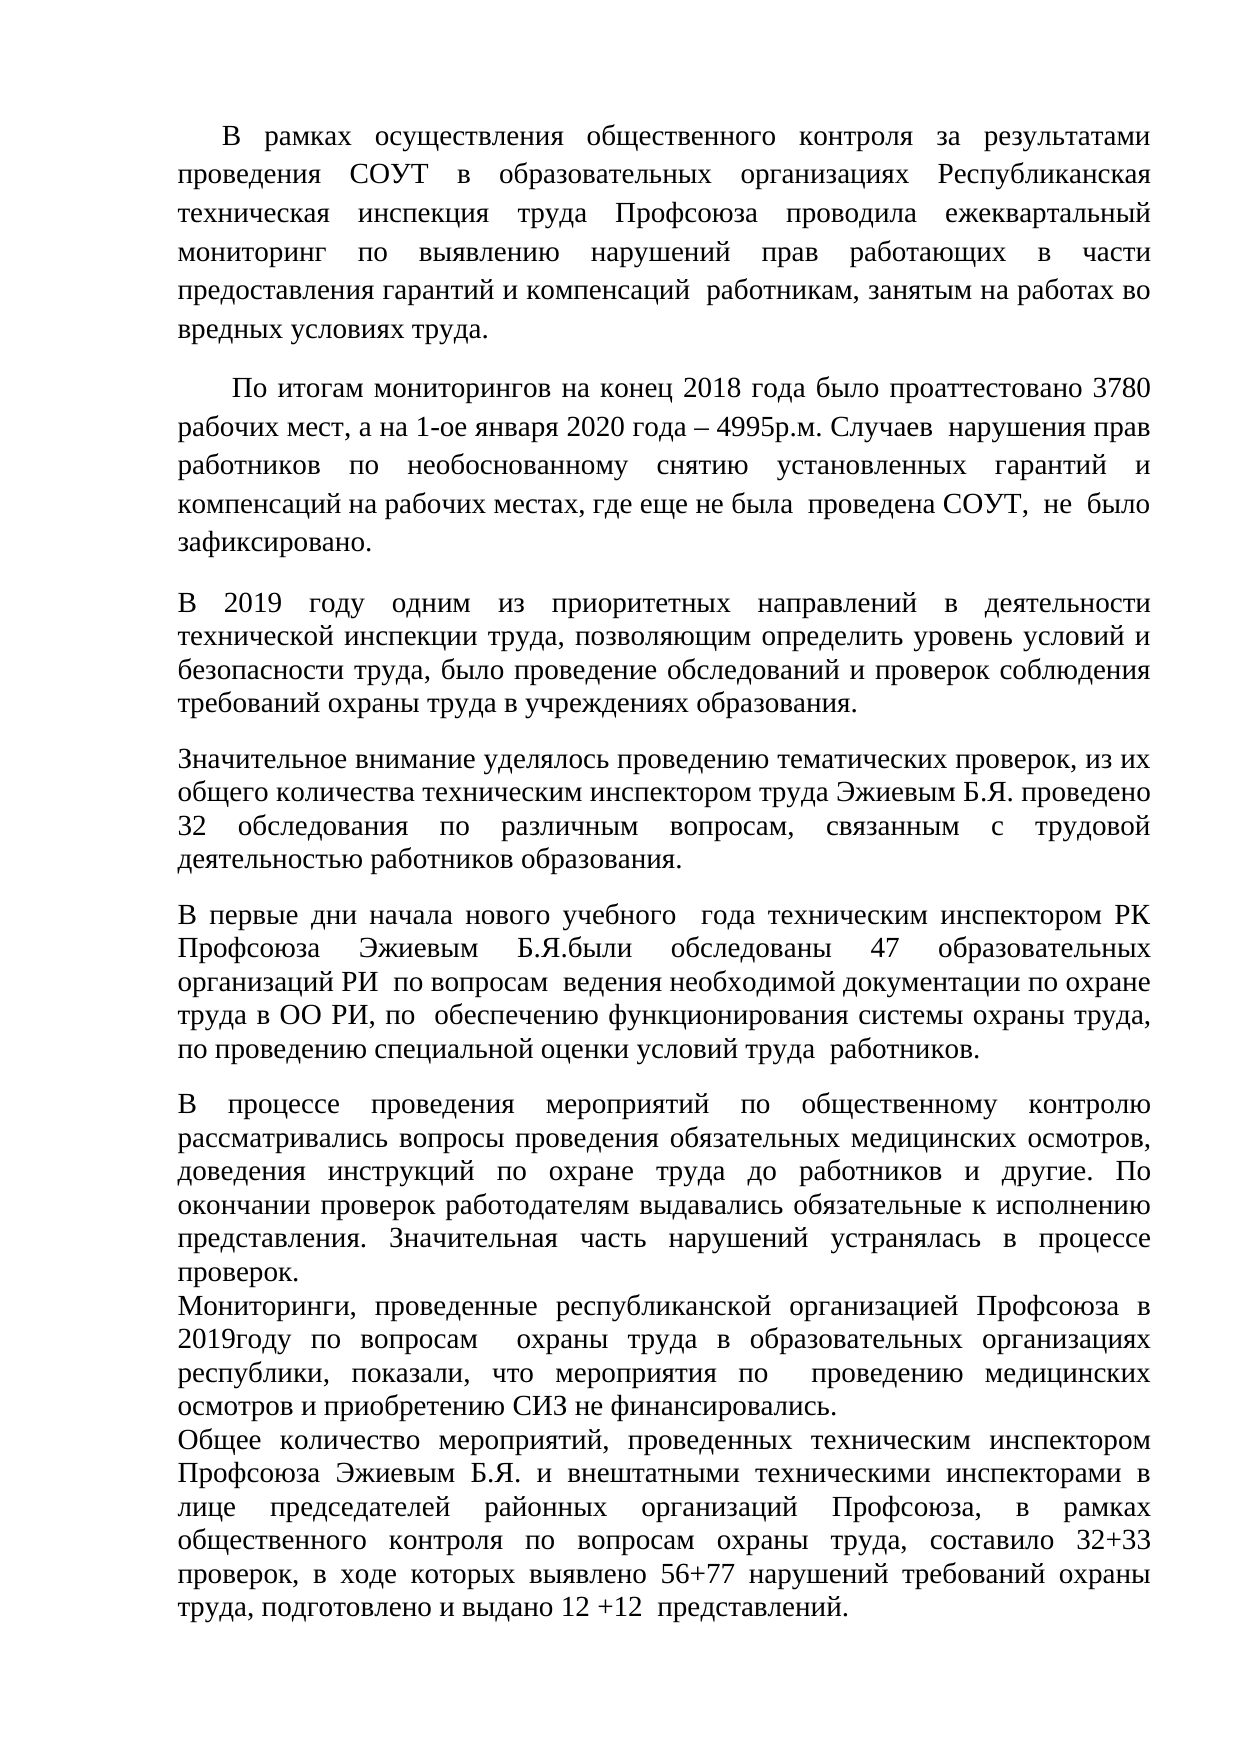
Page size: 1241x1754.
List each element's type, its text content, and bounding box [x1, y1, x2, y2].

text В первые дни начала нового учебного года техническим инспектором РК Профсоюза Эжиевым Б.Я.были обследованы 47 образовательных организаций РИ по вопросам ведения необходимой документации по охране труда в ОО РИ, по обеспечению функционирования системы охраны труда, по проведению специальной оценки условий труда работников. [177, 897, 1152, 1064]
text В 2019 году одним из приоритетных направлений в деятельности технической инспекции труда, позволяющим определить уровень условий и безопасности труда, было проведение обследований и проверок соблюдения требований охраны труда в учреждениях образования. [177, 585, 1152, 719]
text Мониторинги, проведенные республиканской организацией Профсоюза в 2019году по вопросам охраны труда в образовательных организациях республики, показали, что мероприятия по проведению медицинских осмотров и приобретению СИЗ не финансировались. [177, 1288, 1152, 1422]
text В процессе проведения мероприятий по общественному контролю рассматривались вопросы проведения обязательных медицинских осмотров, доведения инструкций по охране труда до работников и другие. По окончании проверок работодателям выдавались обязательные к исполнению представления. Значительная часть нарушений устранялась в процессе проверок. [177, 1086, 1152, 1288]
text Значительное внимание уделялось проведению тематических проверок, из их общего количества техническим инспектором труда Эжиевым Б.Я. проведено 32 обследования по различным вопросам, связанным с трудовой деятельностью работников образования. [177, 741, 1152, 875]
text Общее количество мероприятий, проведенных техническим инспектором Профсоюза Эжиевым Б.Я. и внештатными техническими инспекторами в лице председателей районных организаций Профсоюза, в рамках общественного контроля по вопросам охраны труда, составило 32+33 проверок, в ходе которых выявлено 56+77 нарушений требований охраны труда, подготовлено и выдано 12 +12 представлений. [177, 1422, 1152, 1623]
text В рамках осуществления общественного контроля за результатами проведения СОУТ в образовательных организациях Республиканская техническая инспекция труда Профсоюза проводила ежеквартальный мониторинг по выявлению нарушений прав работающих в части предоставления гарантий и компенсаций работникам, занятым на работах во вредных условиях труда. [177, 118, 1152, 344]
text По итогам мониторингов на конец 2018 года было проаттестовано 3780 рабочих мест, а на 1-ое января 2020 года – 4995р.м. Случаев нарушения прав работников по необоснованному снятию установленных гарантий и компенсаций на рабочих местах, где еще не была проведена СОУТ, не было зафиксировано. [177, 370, 1152, 558]
